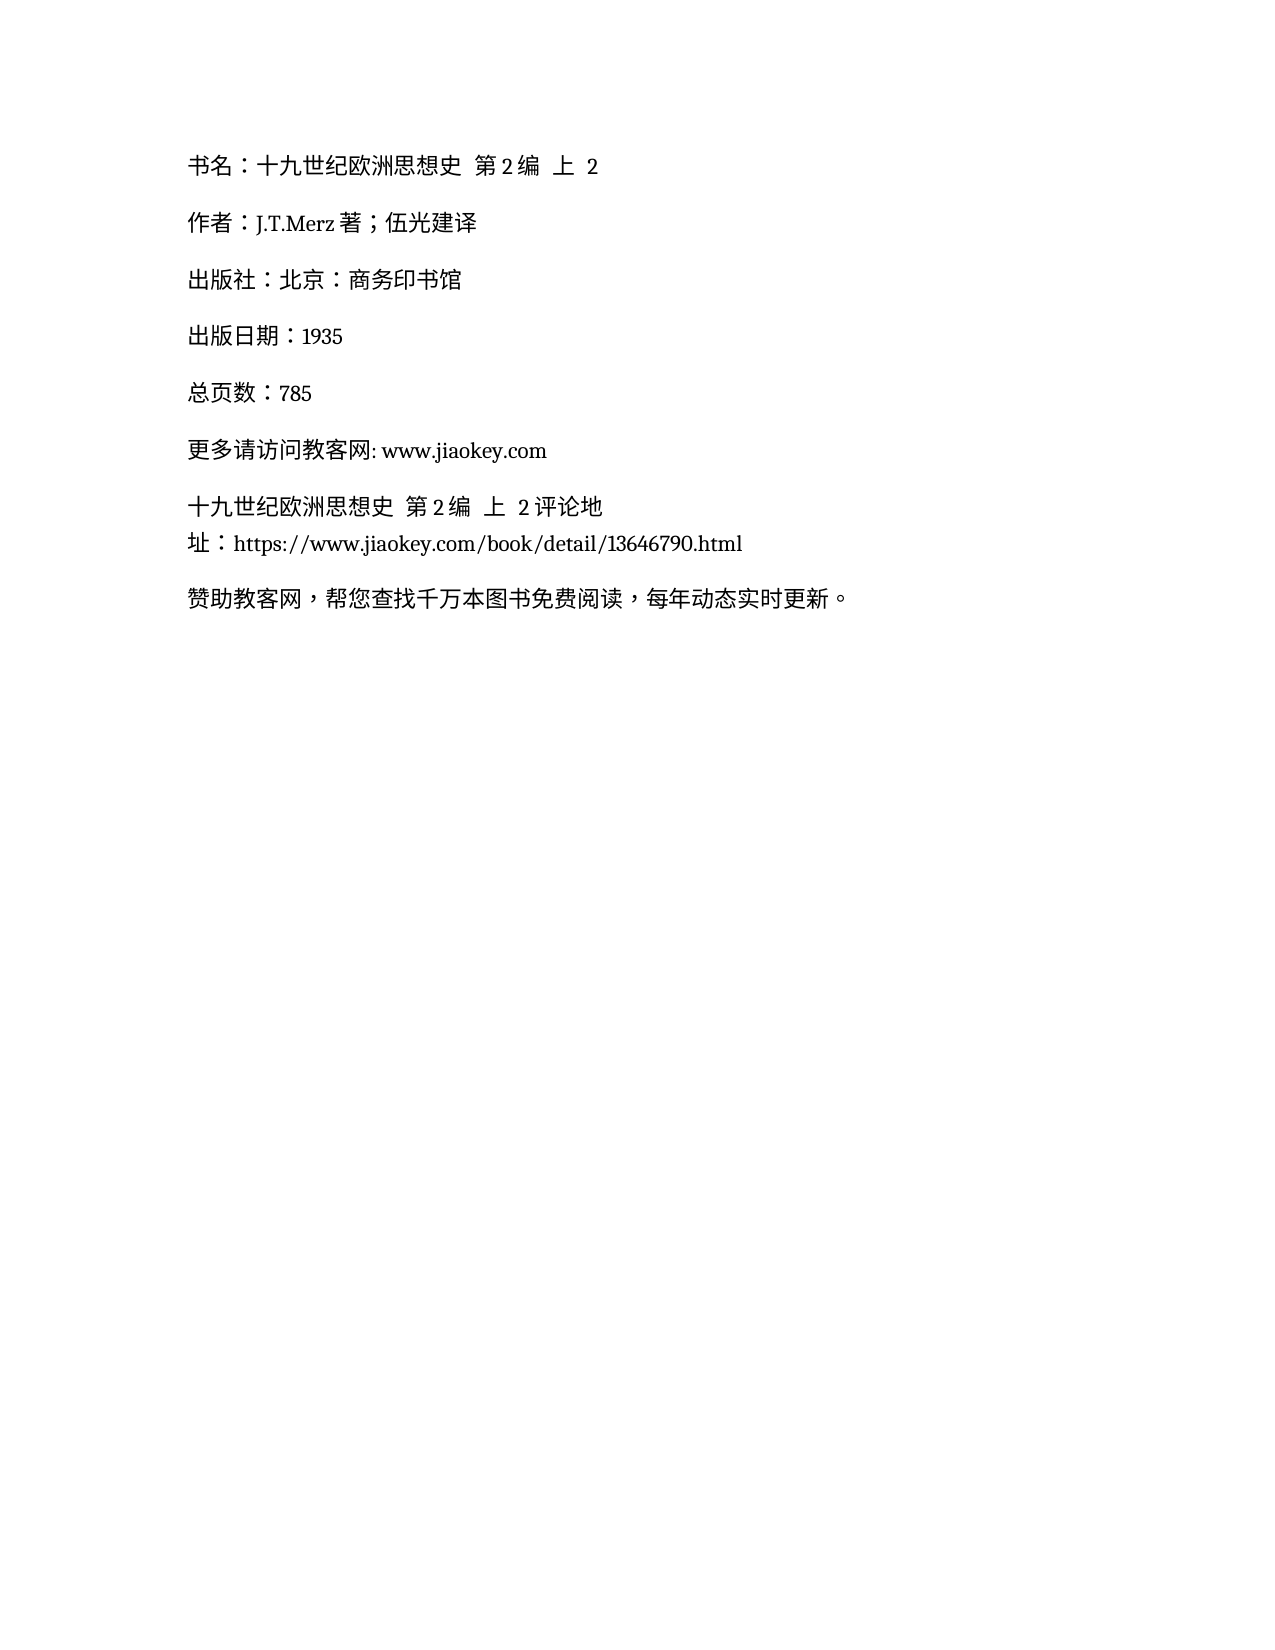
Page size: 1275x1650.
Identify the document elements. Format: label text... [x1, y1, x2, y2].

text 作者：J.T.Merz著；伍光建译 [187, 207, 1087, 238]
text 出版社：北京：商务印书馆 [187, 263, 1087, 295]
text 更多请访问教客网: www.jiaokey.com [187, 434, 1087, 465]
text 总页数：785 [187, 377, 1087, 408]
text 十九世纪欧洲思想史 第2编 上 2 评论地址：https://www.jiaokey.com/book/detail/13646790.html [187, 491, 1087, 558]
text 赞助教客网，帮您查找千万本图书免费阅读，每年动态实时更新。 [187, 583, 1087, 614]
text 出版日期：1935 [187, 320, 1087, 352]
text 书名：十九世纪欧洲思想史 第2编 上 2 [187, 150, 1087, 181]
